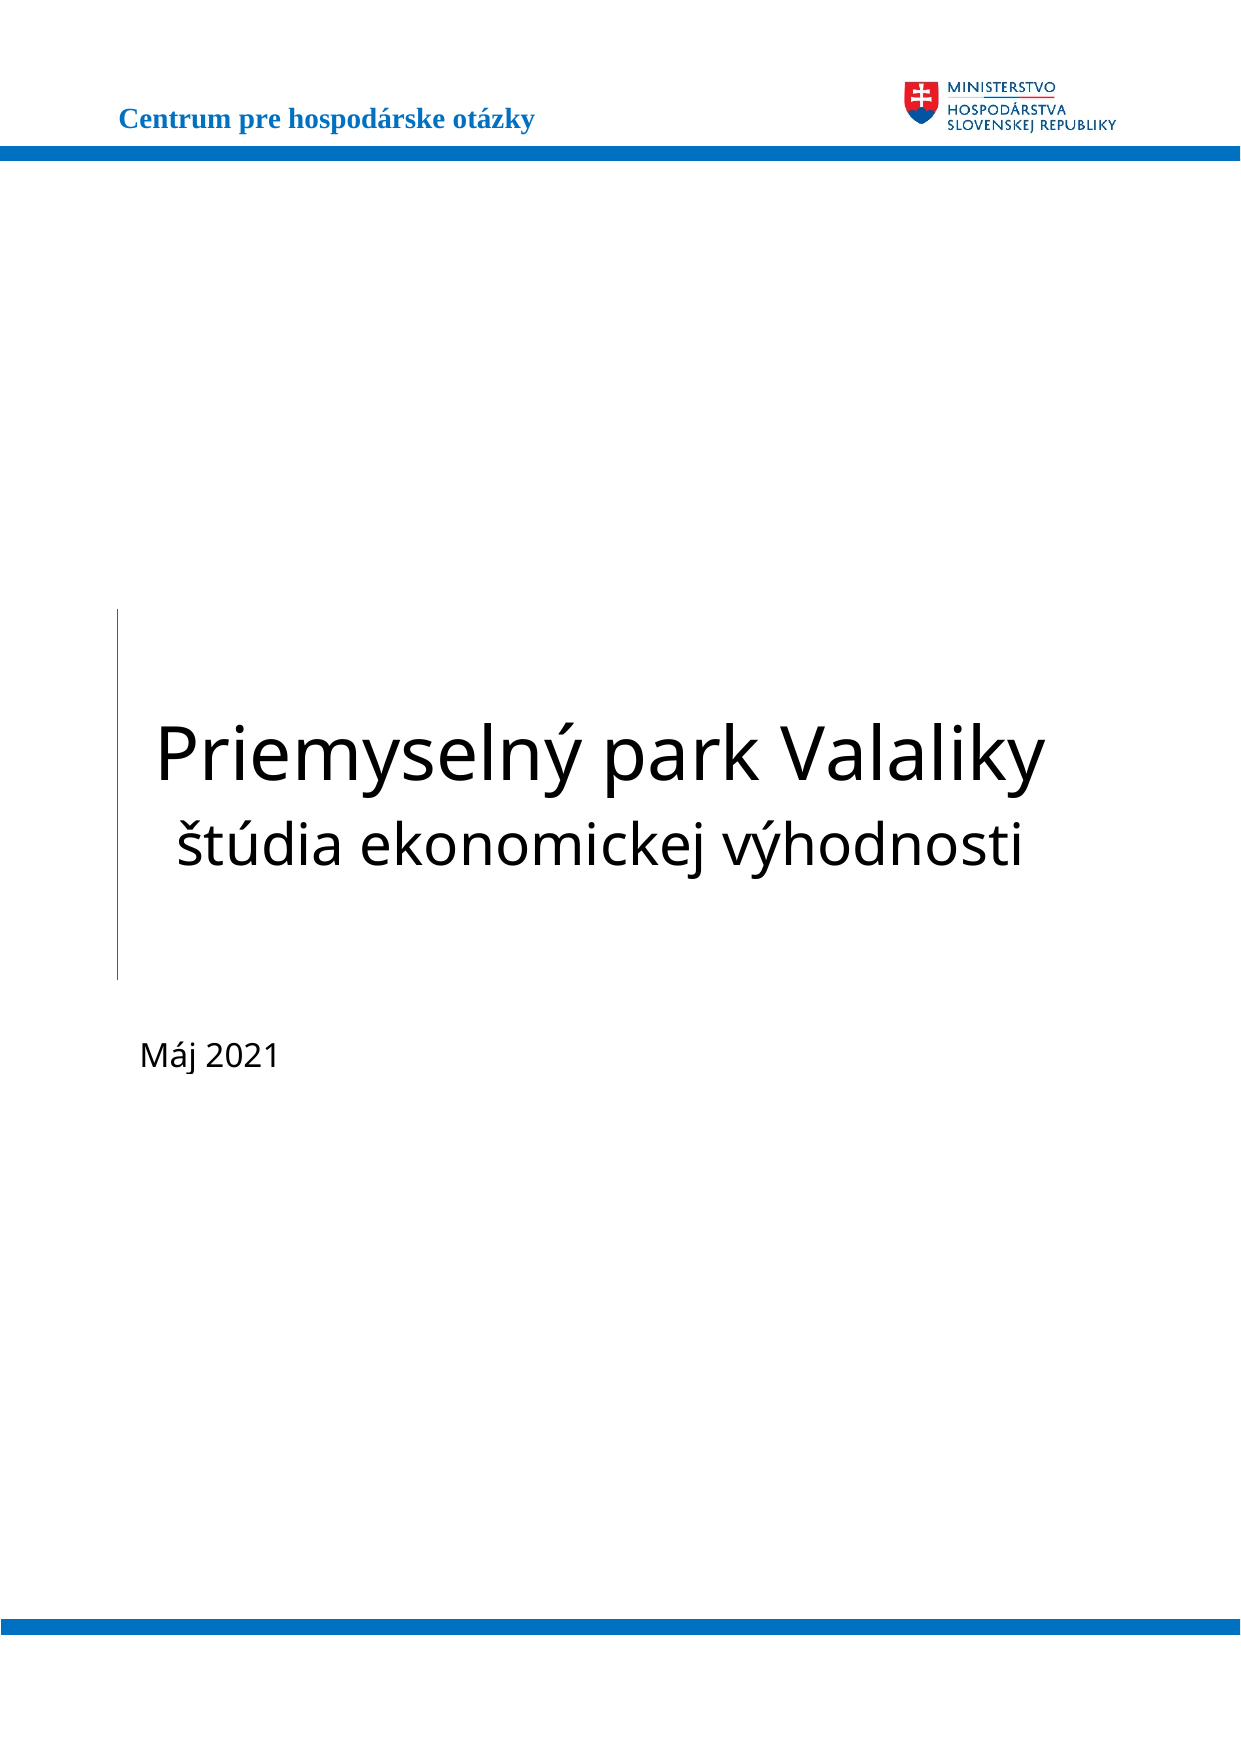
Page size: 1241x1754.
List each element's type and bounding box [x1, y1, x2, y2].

picture [904, 81, 1117, 134]
